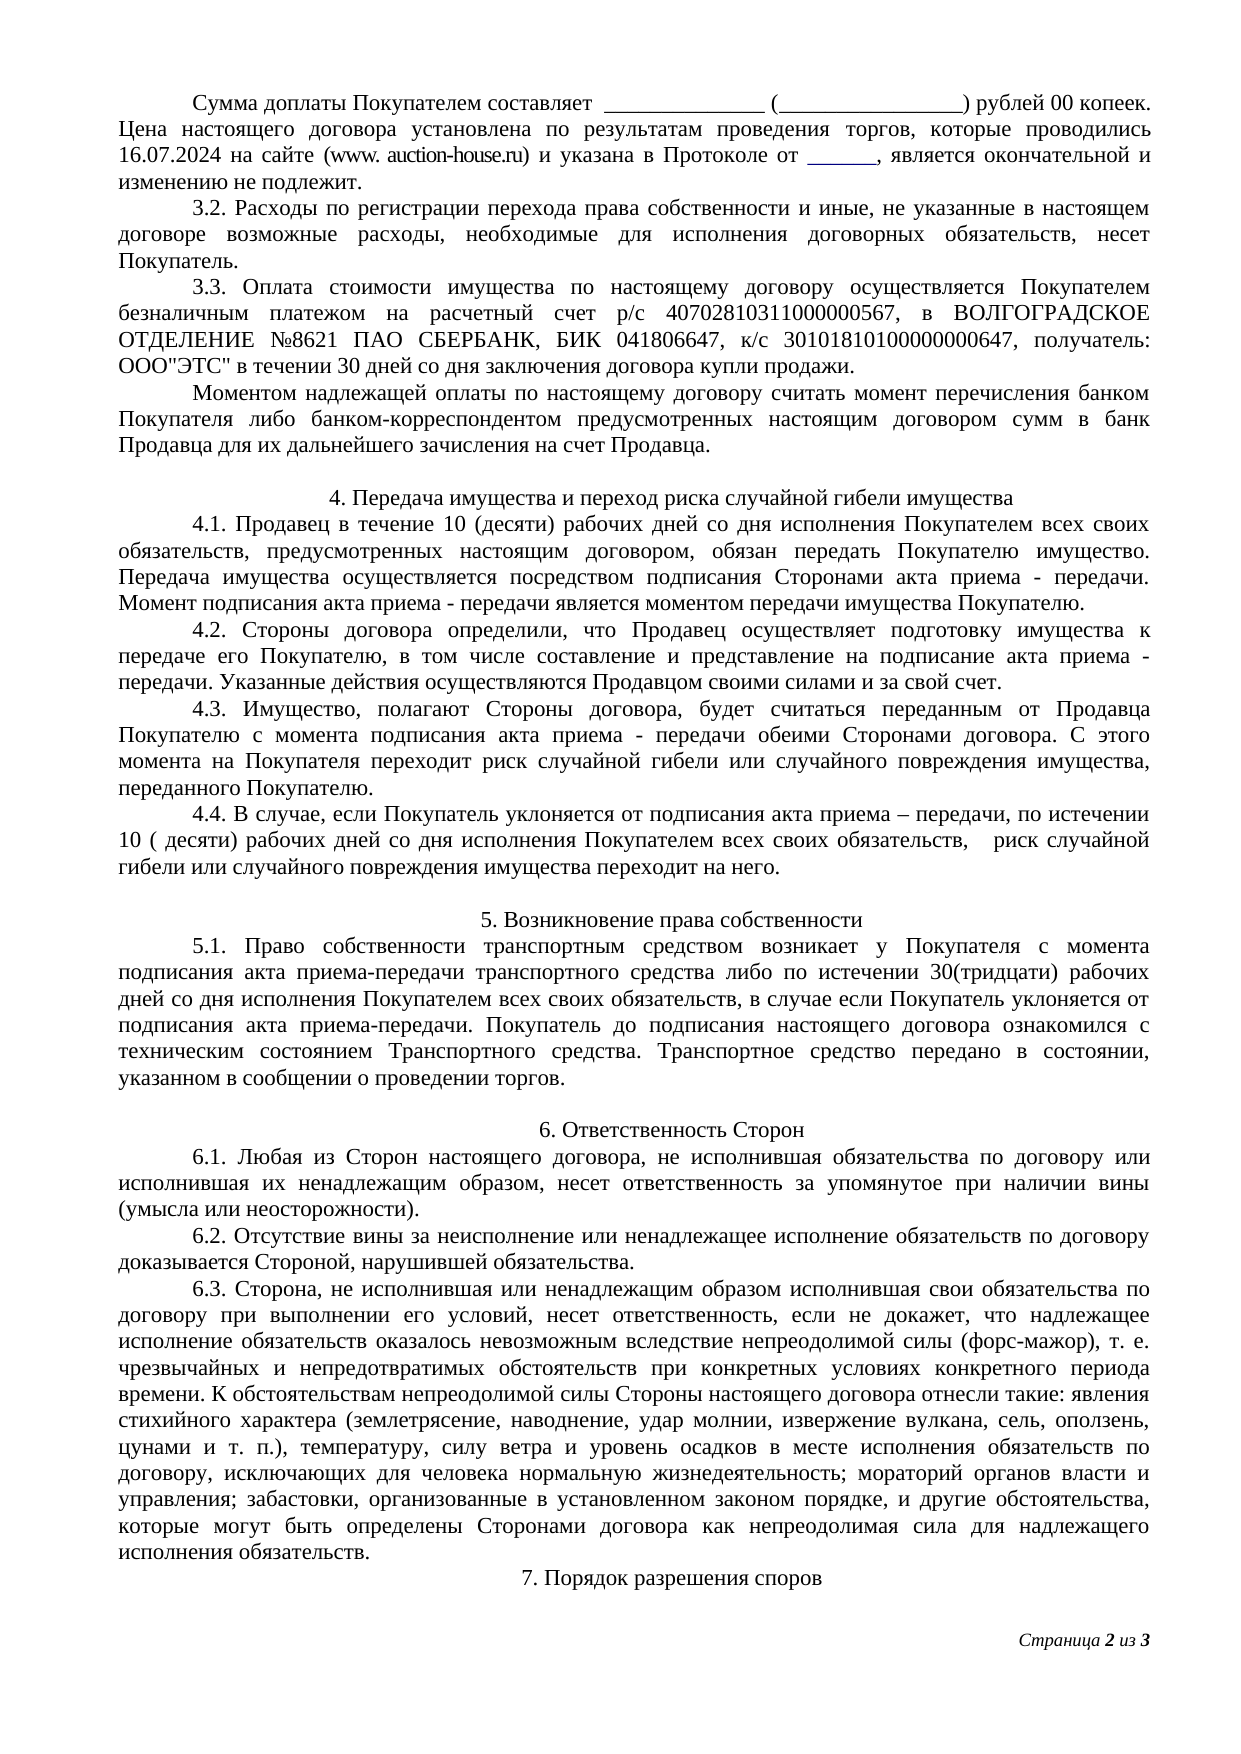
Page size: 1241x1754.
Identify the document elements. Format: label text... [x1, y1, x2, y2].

text 4. Передача имущества и переход риска случайной гибели имущества [118, 484, 1152, 510]
text 6.1. Любая из Сторон настоящего договора, не исполнившая обязательства по договору или исполнившая их ненадлежащим образом, несет ответственность за упомянутое при наличии вины (умысла или неосторожности). [118, 1143, 1152, 1222]
text Сумма доплаты Покупателем составляет ______________ (________________) рублей 00 копеек. Цена настоящего договора установлена по результатам проведения торгов, которые проводились 16.07.2024 на сайте (www. auction-house.ru) и указана в Протоколе от ______, является окончательной и изменению не подлежит. [118, 89, 1152, 194]
text 4.3. Имущество, полагают Стороны договора, будет считаться переданным от Продавца Покупателю с момента подписания акта приема - передачи обеими Сторонами договора. С этого момента на Покупателя переходит риск случайной гибели или случайного повреждения имущества, переданного Покупателю. [118, 695, 1152, 800]
text 3.3. Оплата стоимости имущества по настоящему договору осуществляется Покупателем безналичным платежом на расчетный счет р/с 40702810311000000567, в ВОЛГОГРАДСКОЕ ОТДЕЛЕНИЕ №8621 ПАО СБЕРБАНК, БИК 041806647, к/с 30101810100000000647, получатель: ООО"ЭТС" в течении 30 дней со дня заключения договора купли продажи. [118, 273, 1152, 378]
text 4.4. В случае, если Покупатель уклоняется от подписания акта приема – передачи, по истечении 10 ( десяти) рабочих дней со дня исполнения Покупателем всех своих обязательств, риск случайной гибели или случайного повреждения имущества переходит на него. [118, 800, 1152, 879]
text 5.1. Право собственности транспортным средством возникает у Покупателя с момента подписания акта приема-передачи транспортного средства либо по истечении 30(тридцати) рабочих дней со дня исполнения Покупателем всех своих обязательств, в случае если Покупатель уклоняется от подписания акта приема-передачи. Покупатель до подписания настоящего договора ознакомился с техническим состоянием Транспортного средства. Транспортное средство передано в состоянии, указанном в сообщении о проведении торгов. [118, 932, 1152, 1090]
text 3.2. Расходы по регистрации перехода права собственности и иные, не указанные в настоящем договоре возможные расходы, необходимые для исполнения договорных обязательств, несет Покупатель. [118, 194, 1152, 273]
text Моментом надлежащей оплаты по настоящему договору считать момент перечисления банком Покупателя либо банком-корреспондентом предусмотренных настоящим договором сумм в банк Продавца для их дальнейшего зачисления на счет Продавца. [118, 378, 1152, 458]
text 6.3. Сторона, не исполнившая или ненадлежащим образом исполнившая свои обязательства по договору при выполнении его условий, несет ответственность, если не докажет, что надлежащее исполнение обязательств оказалось невозможным вследствие непреодолимой силы (форс-мажор), т. е. чрезвычайных и непредотвратимых обстоятельств при конкретных условиях конкретного периода времени. К обстоятельствам непреодолимой силы Стороны настоящего договора отнесли такие: явления стихийного характера (землетрясение, наводнение, удар молнии, извержение вулкана, сель, оползень, цунами и т. п.), температуру, силу ветра и уровень осадков в месте исполнения обязательств по договору, исключающих для человека нормальную жизнедеятельность; мораторий органов власти и управления; забастовки, организованные в установленном законом порядке, и другие обстоятельства, которые могут быть определены Сторонами договора как непреодолимая сила для надлежащего исполнения обязательств. [118, 1274, 1152, 1564]
text 5. Возникновение права собственности [118, 906, 1152, 932]
text 4.1. Продавец в течение 10 (десяти) рабочих дней со дня исполнения Покупателем всех своих обязательств, предусмотренных настоящим договором, обязан передать Покупателю имущество. Передача имущества осуществляется посредством подписания Сторонами акта приема - передачи. Момент подписания акта приема - передачи является моментом передачи имущества Покупателю. [118, 510, 1152, 616]
text 7. Порядок разрешения споров [118, 1564, 1152, 1591]
text 4.2. Стороны договора определили, что Продавец осуществляет подготовку имущества к передаче его Покупателю, в том числе составление и представление на подписание акта приема - передачи. Указанные действия осуществляются Продавцом своими силами и за свой счет. [118, 616, 1152, 695]
text 6. Ответственность Сторон [118, 1116, 1152, 1143]
text 6.2. Отсутствие вины за неисполнение или ненадлежащее исполнение обязательств по договору доказывается Стороной, нарушившей обязательства. [118, 1222, 1152, 1274]
